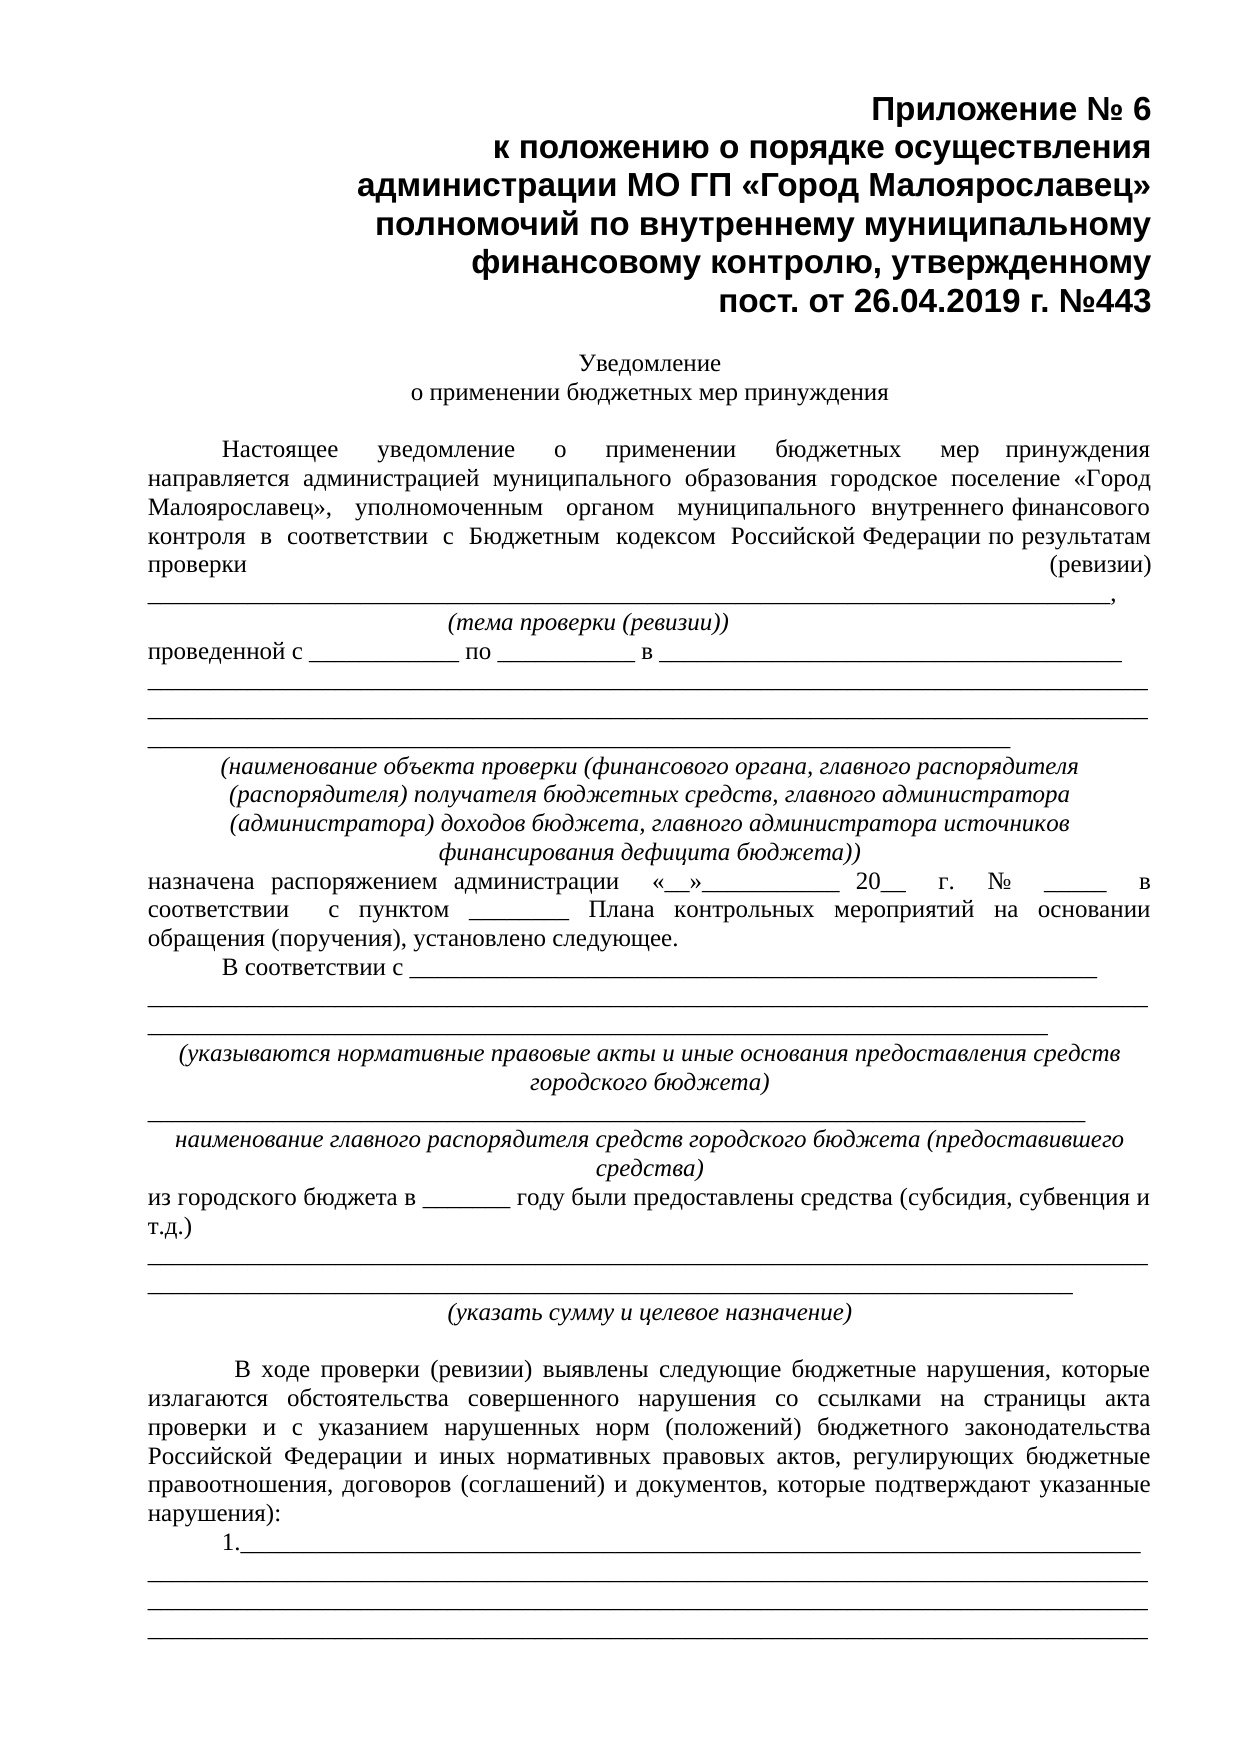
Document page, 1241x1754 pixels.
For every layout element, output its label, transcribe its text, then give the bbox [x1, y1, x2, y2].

text (указать сумму и целевое назначение) [148, 1297, 1152, 1326]
text к положению о порядке осуществления [148, 127, 1152, 166]
text финансовому контролю, утвержденному [148, 242, 1152, 281]
text (указываются нормативные правовые акты и иные основания предоставления средств городского бюджета) [148, 1038, 1152, 1096]
text ___________________________________________________________________________ [148, 1096, 1152, 1124]
text В ходе проверки (ревизии) выявлены следующие бюджетные нарушения, которые излагаются обстоятельства совершенного нарушения со ссылками на страницы акта проверки и с указанием нарушенных норм (положений) бюджетного законодательства Российской Федерации и иных нормативных правовых актов, регулирующих бюджетные правоотношения, договоров (соглашений) и документов, которые подтверждают указанные нарушения): [148, 1354, 1152, 1527]
text наименование главного распорядителя средств городского бюджета (предоставившего средства) [148, 1124, 1152, 1182]
text ________________________________________________________________________________________________________________________________________________________ [148, 981, 1152, 1038]
text В соответствии с _______________________________________________________ [148, 952, 1152, 981]
text __________________________________________________________________________________________________________________________________________________________ [148, 1239, 1152, 1297]
text Уведомление [148, 348, 1152, 377]
text (тема проверки (ревизии)) [148, 607, 1152, 636]
text из городского бюджета в _______ году были предоставлены средства (субсидия, субвенция и т.д.) [148, 1182, 1152, 1239]
text пост. от 26.04.2019 г. №443 [148, 281, 1152, 319]
text (наименование объекта проверки (финансового органа, главного распорядителя (распорядителя) получателя бюджетных средств, главного администратора (администратора) доходов бюджета, главного администратора источников финансирования дефицита бюджета)) [148, 751, 1152, 866]
text о применении бюджетных мер принуждения [148, 377, 1152, 406]
text Настоящее уведомление о применении бюджетных мер принуждения направляется администрацией муниципального образования городское поселение «Город Малоярославец», уполномоченным органом муниципального внутреннего финансового контроля в соответствии с Бюджетным кодексом Российской Федерации по результатам проверки (ревизии) _____________________________________________________________________________, [148, 434, 1152, 607]
text администрации МО ГП «Город Малоярославец» [148, 166, 1152, 204]
text _____________________________________________________________________________________________________________________________________________________________________________________________________________________________________ [148, 664, 1152, 751]
text назначена распоряжением администрации «__»___________ 20__ г. № _____ в соответствии с пунктом ________ Плана контрольных мероприятий на основании обращения (поручения), установлено следующее. [148, 866, 1152, 952]
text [148, 1527, 1152, 1642]
text Приложение № 6 [148, 89, 1152, 127]
text полномочий по внутреннему муниципальному [148, 204, 1152, 242]
text проведенной с ____________ по ___________ в _____________________________________ [148, 636, 1152, 664]
